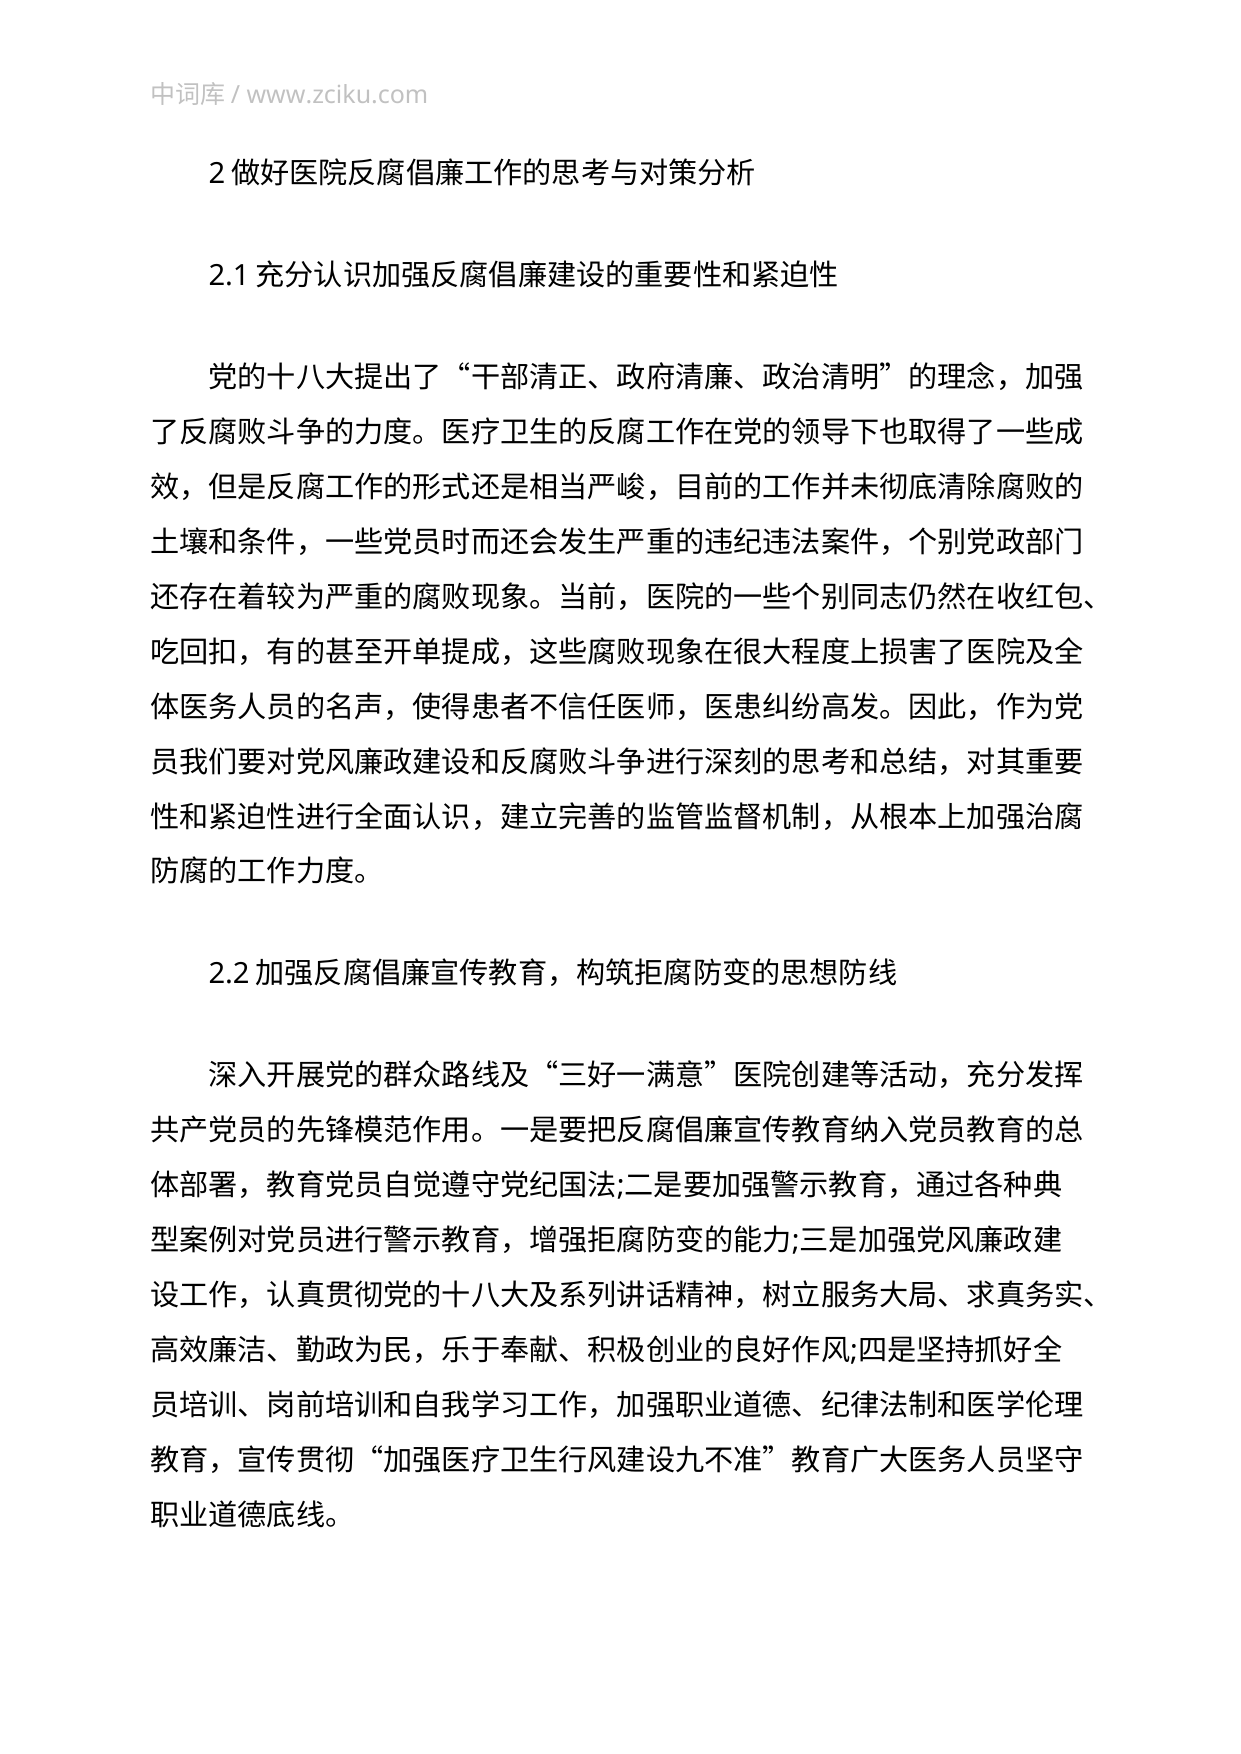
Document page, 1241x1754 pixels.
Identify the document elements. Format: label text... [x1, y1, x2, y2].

text 党的十八大提出了“干部清正、政府清廉、政治清明”的理念，加强了反腐败斗争的力度。医疗卫生的反腐工作在党的领导下也取得了一些成效，但是反腐工作的形式还是相当严峻，目前的工作并未彻底清除腐败的土壤和条件，一些党员时而还会发生严重的违纪违法案件，个别党政部门还存在着较为严重的腐败现象。当前，医院的一些个别同志仍然在收红包、吃回扣，有的甚至开单提成，这些腐败现象在很大程度上损害了医院及全体医务人员的名声，使得患者不信任医师，医患纠纷高发。因此，作为党员我们要对党风廉政建设和反腐败斗争进行深刻的思考和总结，对其重要性和紧迫性进行全面认识，建立完善的监管监督机制，从根本上加强治腐防腐的工作力度。 [150, 354, 1090, 890]
text 2.1充分认识加强反腐倡廉建设的重要性和紧迫性 [150, 252, 1090, 294]
text 2做好医院反腐倡廉工作的思考与对策分析 [150, 150, 1090, 192]
text 2.2加强反腐倡廉宣传教育，构筑拒腐防变的思想防线 [150, 950, 1090, 992]
text 深入开展党的群众路线及“三好一满意”医院创建等活动，充分发挥共产党员的先锋模范作用。一是要把反腐倡廉宣传教育纳入党员教育的总体部署，教育党员自觉遵守党纪国法;二是要加强警示教育，通过各种典型案例对党员进行警示教育，增强拒腐防变的能力;三是加强党风廉政建设工作，认真贯彻党的十八大及系列讲话精神，树立服务大局、求真务实、高效廉洁、勤政为民，乐于奉献、积极创业的良好作风;四是坚持抓好全员培训、岗前培训和自我学习工作，加强职业道德、纪律法制和医学伦理教育，宣传贯彻“加强医疗卫生行风建设九不准”教育广大医务人员坚守职业道德底线。 [150, 1052, 1090, 1533]
